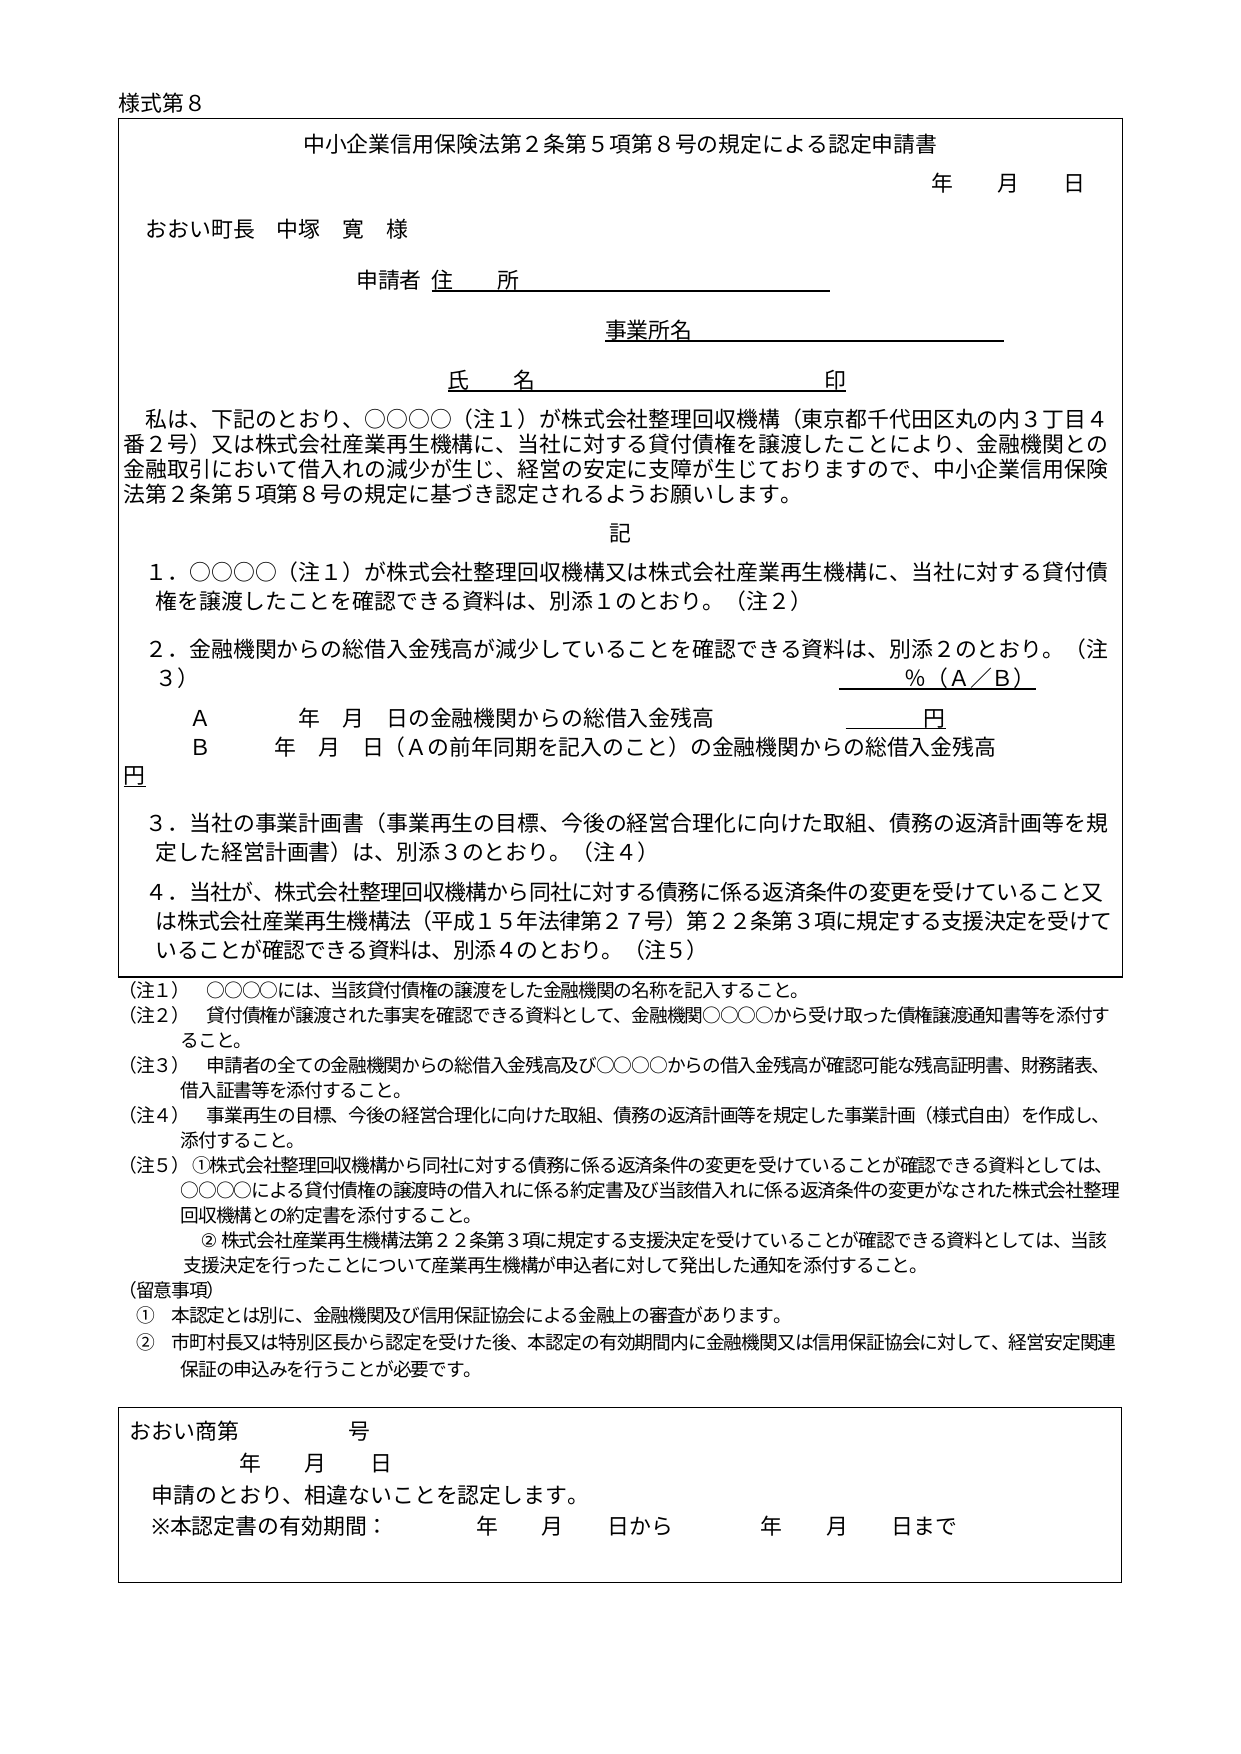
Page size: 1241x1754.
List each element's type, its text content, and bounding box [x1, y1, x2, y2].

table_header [119, 1408, 1121, 1582]
table_header 中小企業信用保険法第２条第５項第８号の規定による認定申請書 年 月 日 おおい町長 中塚 寛 様 申請者 住 所 事業所名 氏 名 印 私は、下記のとおり、○○○○（注１）が株式会社整理回収機構（東京都千代田区丸の内３丁目４番２号）又は株式会社産業再生機構に、当社に対する貸付債権を譲渡したことにより、金融機関との金融取引において借入れの減少が生じ、経営の安定に支障が生じておりますので、中小企業信用保険法第２条第５項第８号の規定に基づき認定されるようお願いします。 記 １．○○○○（注１）が株式会社整理回収機構又は株式会社産業再生機構に、当社に対する貸付債権を譲渡したことを確認できる資料は、別添１のとおり。（注２） ２．金融機関からの総借入金残高が減少していることを確認できる資料は、別添２のとおり。（注３） ％（Ａ／Ｂ） Ａ 年 月 日の金融機関からの総借入金残高 円 Ｂ 年 月 日（Ａの前年同期を記入のこと）の金融機関からの総借入金残高 円 ３．当社の事業計画書（事業再生の目標、今後の経営合理化に向けた取組、債務の返済計画等を規定した経営計画書）は、別添３のとおり。（注４） ４．当社が、株式会社整理回収機構から同社に対する債務に係る返済条件の変更を受けていること又は株式会社産業再生機構法（平成１５年法律第２７号）第２２条第３項に規定する支援決定を受けていることが確認できる資料は、別添４のとおり。（注５） [119, 119, 1122, 976]
text （注３） 申請者の全ての金融機関からの総借入金残高及び○○○○からの借入金残高が確認可能な残高証明書、財務諸表、借入証書等を添付すること。 [118, 1052, 1122, 1102]
text （注４） 事業再生の目標、今後の経営合理化に向けた取組、債務の返済計画等を規定した事業計画（様式自由）を作成し、添付すること。 [118, 1102, 1122, 1152]
text 様式第８ [118, 89, 1122, 118]
text （注５） ①株式会社整理回収機構から同社に対する債務に係る返済条件の変更を受けていることが確認できる資料としては、○○○○による貸付債権の譲渡時の借入れに係る約定書及び当該借入れに係る返済条件の変更がなされた株式会社整理回収機構との約定書を添付すること。 [118, 1152, 1122, 1227]
text （注１） ○○○○には、当該貸付債権の譲渡をした金融機関の名称を記入すること。 [118, 978, 1122, 1002]
text ② 市町村長又は特別区長から認定を受けた後、本認定の有効期間内に金融機関又は信用保証協会に対して、経営安定関連保証の申込みを行うことが必要です。 [118, 1327, 1122, 1382]
text （留意事項） [118, 1277, 1122, 1302]
text ① 本認定とは別に、金融機関及び信用保証協会による金融上の審査があります。 [118, 1302, 1122, 1327]
text ②株式会社産業再生機構法第２２条第３項に規定する支援決定を受けていることが確認できる資料としては、当該支援決定を行ったことについて産業再生機構が申込者に対して発出した通知を添付すること。 [184, 1227, 1122, 1277]
text （注２） 貸付債権が譲渡された事実を確認できる資料として、金融機関○○○○から受け取った債権譲渡通知書等を添付すること。 [118, 1002, 1122, 1052]
